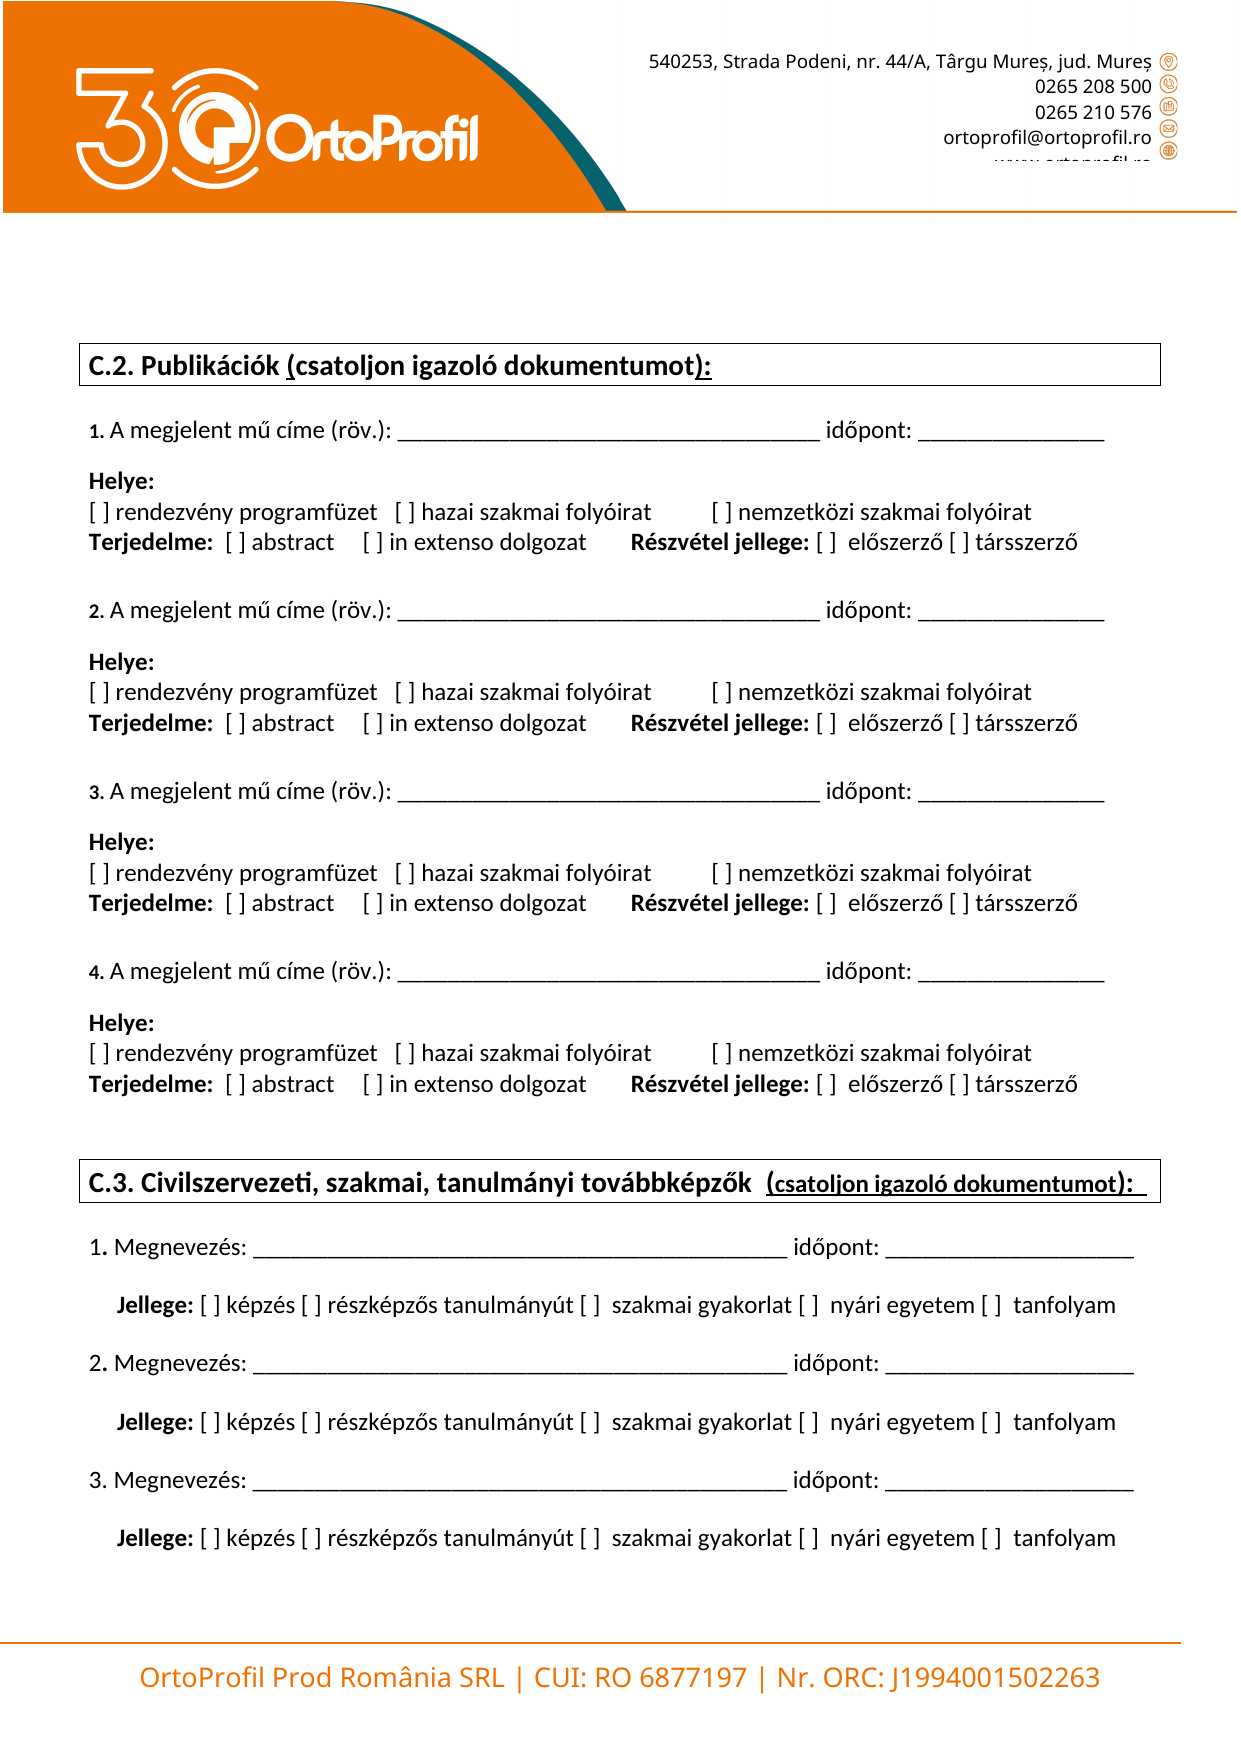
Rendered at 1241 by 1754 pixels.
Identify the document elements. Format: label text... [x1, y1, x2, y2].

text 2. A megjelent mű címe (röv.): __________________________________ időpont: _______________ [89, 587, 1152, 625]
text [ ] rendezvény programfüzet [ ] hazai szakmai folyóirat [ ] nemzetközi szakmai folyóirat [89, 857, 1152, 887]
text 1. A megjelent mű címe (röv.): __________________________________ időpont: _______________ [89, 407, 1152, 444]
text Terjedelme: [ ] abstract [ ] in extenso dolgozat Részvétel jellege: [ ] előszerző [ ] társszerző [89, 707, 1152, 737]
text 3. A megjelent mű címe (röv.): __________________________________ időpont: _______________ [89, 768, 1152, 805]
text [ ] rendezvény programfüzet [ ] hazai szakmai folyóirat [ ] nemzetközi szakmai folyóirat [89, 676, 1152, 707]
text Helye: [89, 646, 1152, 676]
picture [3, 1, 1237, 220]
text 2. Megnevezés: ___________________________________________ időpont: ____________________ [89, 1341, 1152, 1378]
text Helye: [89, 826, 1152, 857]
text [ ] rendezvény programfüzet [ ] hazai szakmai folyóirat [ ] nemzetközi szakmai folyóirat [89, 1037, 1152, 1068]
text 4. A megjelent mű címe (röv.): __________________________________ időpont: _______________ [89, 948, 1152, 986]
text [ ] rendezvény programfüzet [ ] hazai szakmai folyóirat [ ] nemzetközi szakmai folyóirat [89, 496, 1152, 526]
text Jellege: [ ] képzés [ ] részképzős tanulmányút [ ] szakmai gyakorlat [ ] nyári egyetem [ ] tanfolyam [89, 1282, 1152, 1320]
text Jellege: [ ] képzés [ ] részképzős tanulmányút [ ] szakmai gyakorlat [ ] nyári egyetem [ ] tanfolyam [89, 1399, 1152, 1436]
text 1. Megnevezés: ___________________________________________ időpont: ____________________ [89, 1224, 1152, 1261]
text Helye: [89, 1007, 1152, 1037]
text Terjedelme: [ ] abstract [ ] in extenso dolgozat Részvétel jellege: [ ] előszerző [ ] társszerző [89, 526, 1152, 557]
text Terjedelme: [ ] abstract [ ] in extenso dolgozat Részvétel jellege: [ ] előszerző [ ] társszerző [89, 1068, 1152, 1098]
text 3. Megnevezés: ___________________________________________ időpont: ____________________ [89, 1457, 1152, 1495]
text C.2. Publikációk (csatoljon igazoló dokumentumot): [80, 344, 1160, 385]
text Terjedelme: [ ] abstract [ ] in extenso dolgozat Részvétel jellege: [ ] előszerző [ ] társszerző [89, 887, 1152, 918]
text Jellege: [ ] képzés [ ] részképzős tanulmányút [ ] szakmai gyakorlat [ ] nyári egyetem [ ] tanfolyam [89, 1516, 1152, 1553]
text Helye: [89, 465, 1152, 496]
text C.3. Civilszervezeti, szakmai, tanulmányi továbbképzők (csatoljon igazoló dokumentumot): [80, 1160, 1160, 1202]
